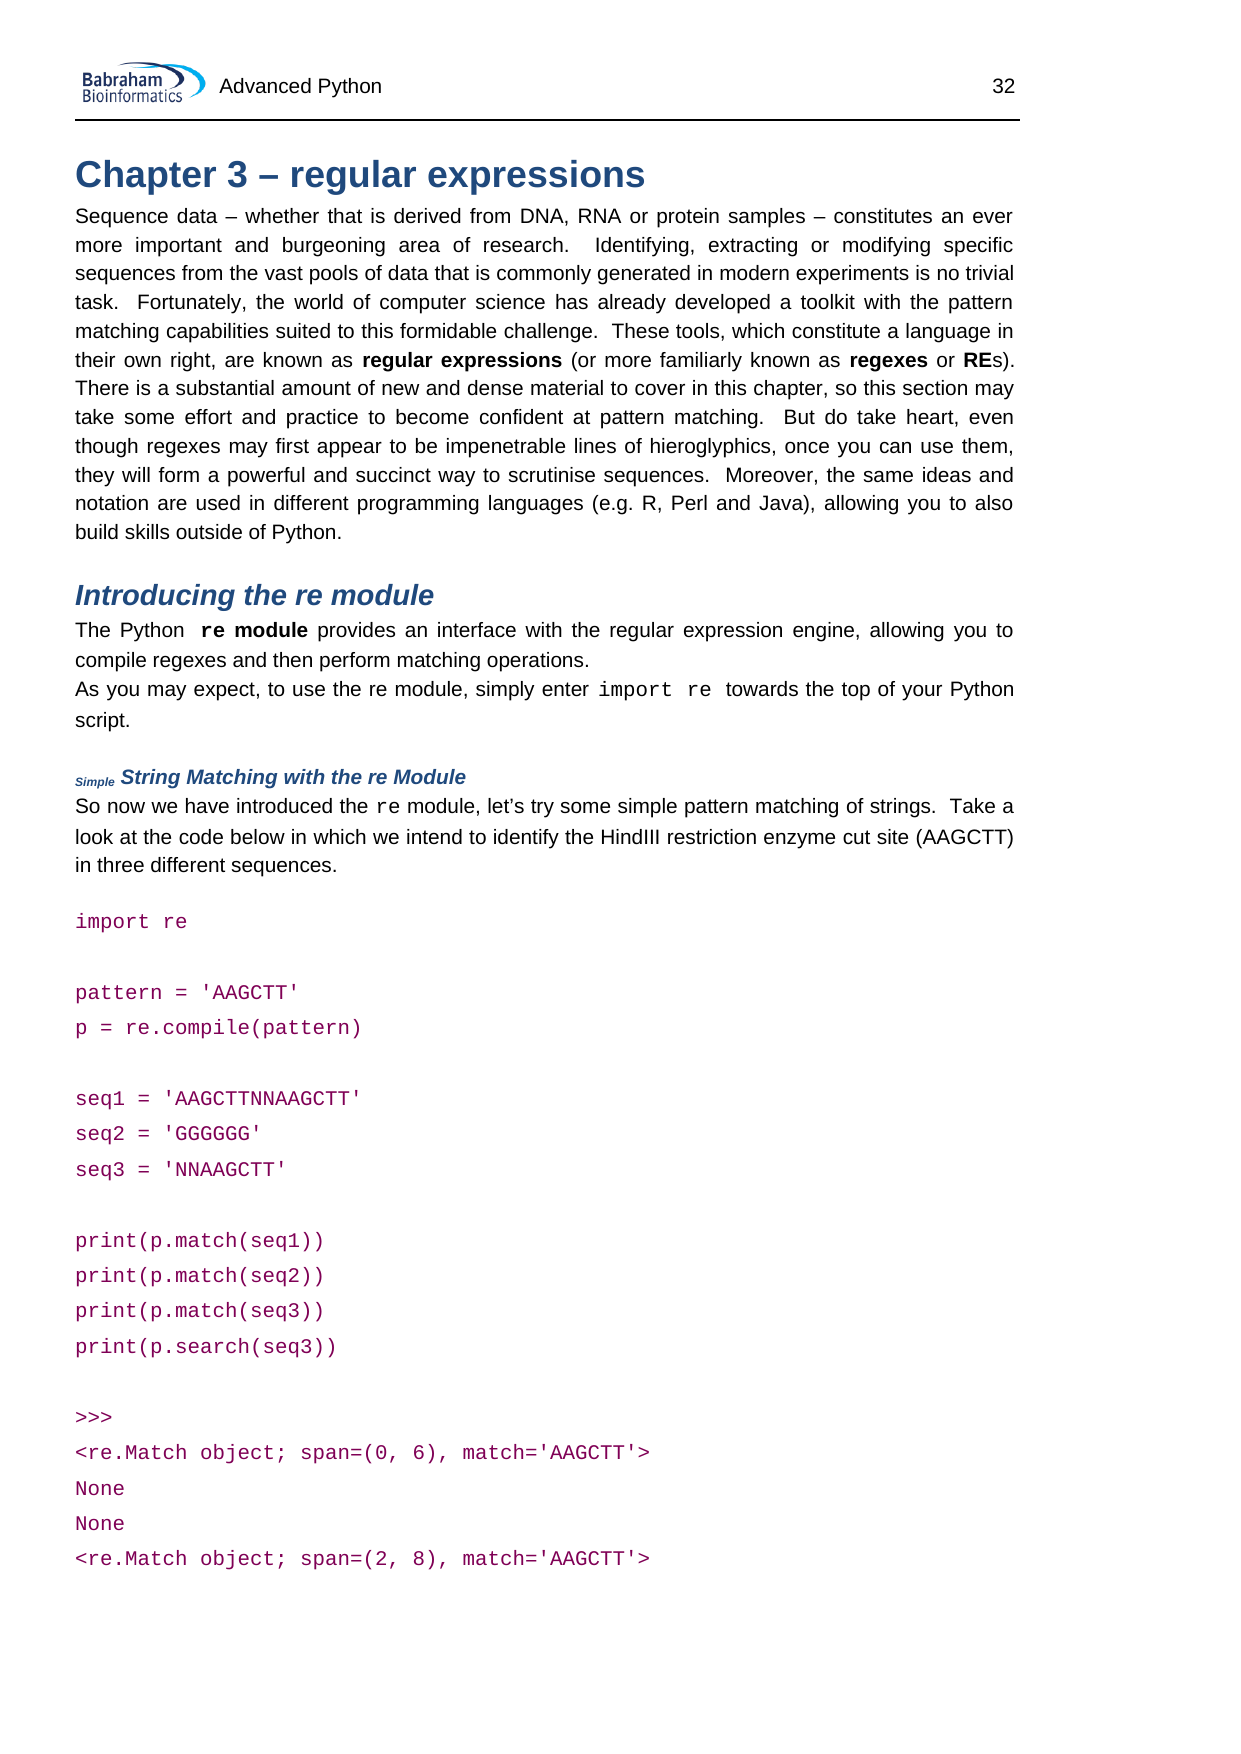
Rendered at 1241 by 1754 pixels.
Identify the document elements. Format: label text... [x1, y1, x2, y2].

text seq2 = 'GGGGGG' [75, 1123, 1015, 1147]
text print(p.search(seq3)) [75, 1336, 1015, 1359]
text seq1 = 'AAGCTTNNAAGCTT' [75, 1088, 1015, 1112]
text <re.Match object; span=(0, 6), match='AAGCTT'> [75, 1442, 1015, 1466]
text <re.Match object; span=(2, 8), match='AAGCTT'> [75, 1548, 1015, 1572]
text The Python re module provides an interface with the regular expression engine, allowing you to compile regexes and then perform matching operations. [75, 618, 1015, 672]
text pattern = 'AAGCTT' [75, 982, 1015, 1005]
text seq3 = 'NNAAGCTT' [75, 1159, 1015, 1182]
subtitle Introducing the re module [75, 577, 1015, 611]
text Sequence data – whether that is derived from DNA, RNA or protein samples – constitutes an ever more important and burgeoning area of research. Identifying, extracting or modifying specific sequences from the vast pools of data that is commonly generated in modern experiments is no trivial task. Fortunately, the world of computer science has already developed a toolkit with the pattern matching capabilities suited to this formidable challenge. These tools, which constitute a language in their own right, are known as regular expressions (or more familiarly known as regexes or REs). There is a substantial amount of new and dense material to cover in this chapter, so this section may take some effort and practice to become confident at pattern matching. But do take heart, even though regexes may first appear to be impenetrable lines of hieroglyphics, once you can use them, they will form a powerful and succinct way to scrutinise sequences. Moreover, the same ideas and notation are used in different programming languages (e.g. R, Perl and Java), allowing you to also build skills outside of Python. [75, 204, 1015, 544]
text print(p.match(seq2)) [75, 1265, 1015, 1289]
text p = re.compile(pattern) [75, 1017, 1015, 1041]
text print(p.match(seq3)) [75, 1300, 1015, 1324]
subtitle Simple String Matching with the re Module [75, 765, 1015, 789]
text import re [75, 911, 1015, 934]
text As you may expect, to use the re module, simply enter import re towards the top of your Python script. [75, 677, 1015, 732]
text So now we have introduced the re module, let’s try some simple pattern matching of strings. Take a look at the code below in which we intend to identify the HindIII restriction enzyme cut site (AAGCTT) in three different sequences. [75, 794, 1015, 877]
picture [75, 59, 208, 107]
text print(p.match(seq1)) [75, 1229, 1015, 1253]
text >>> [75, 1407, 1015, 1430]
text None [75, 1477, 1015, 1501]
subtitle Chapter 3 – regular expressions [75, 152, 1015, 195]
text None [75, 1513, 1015, 1537]
